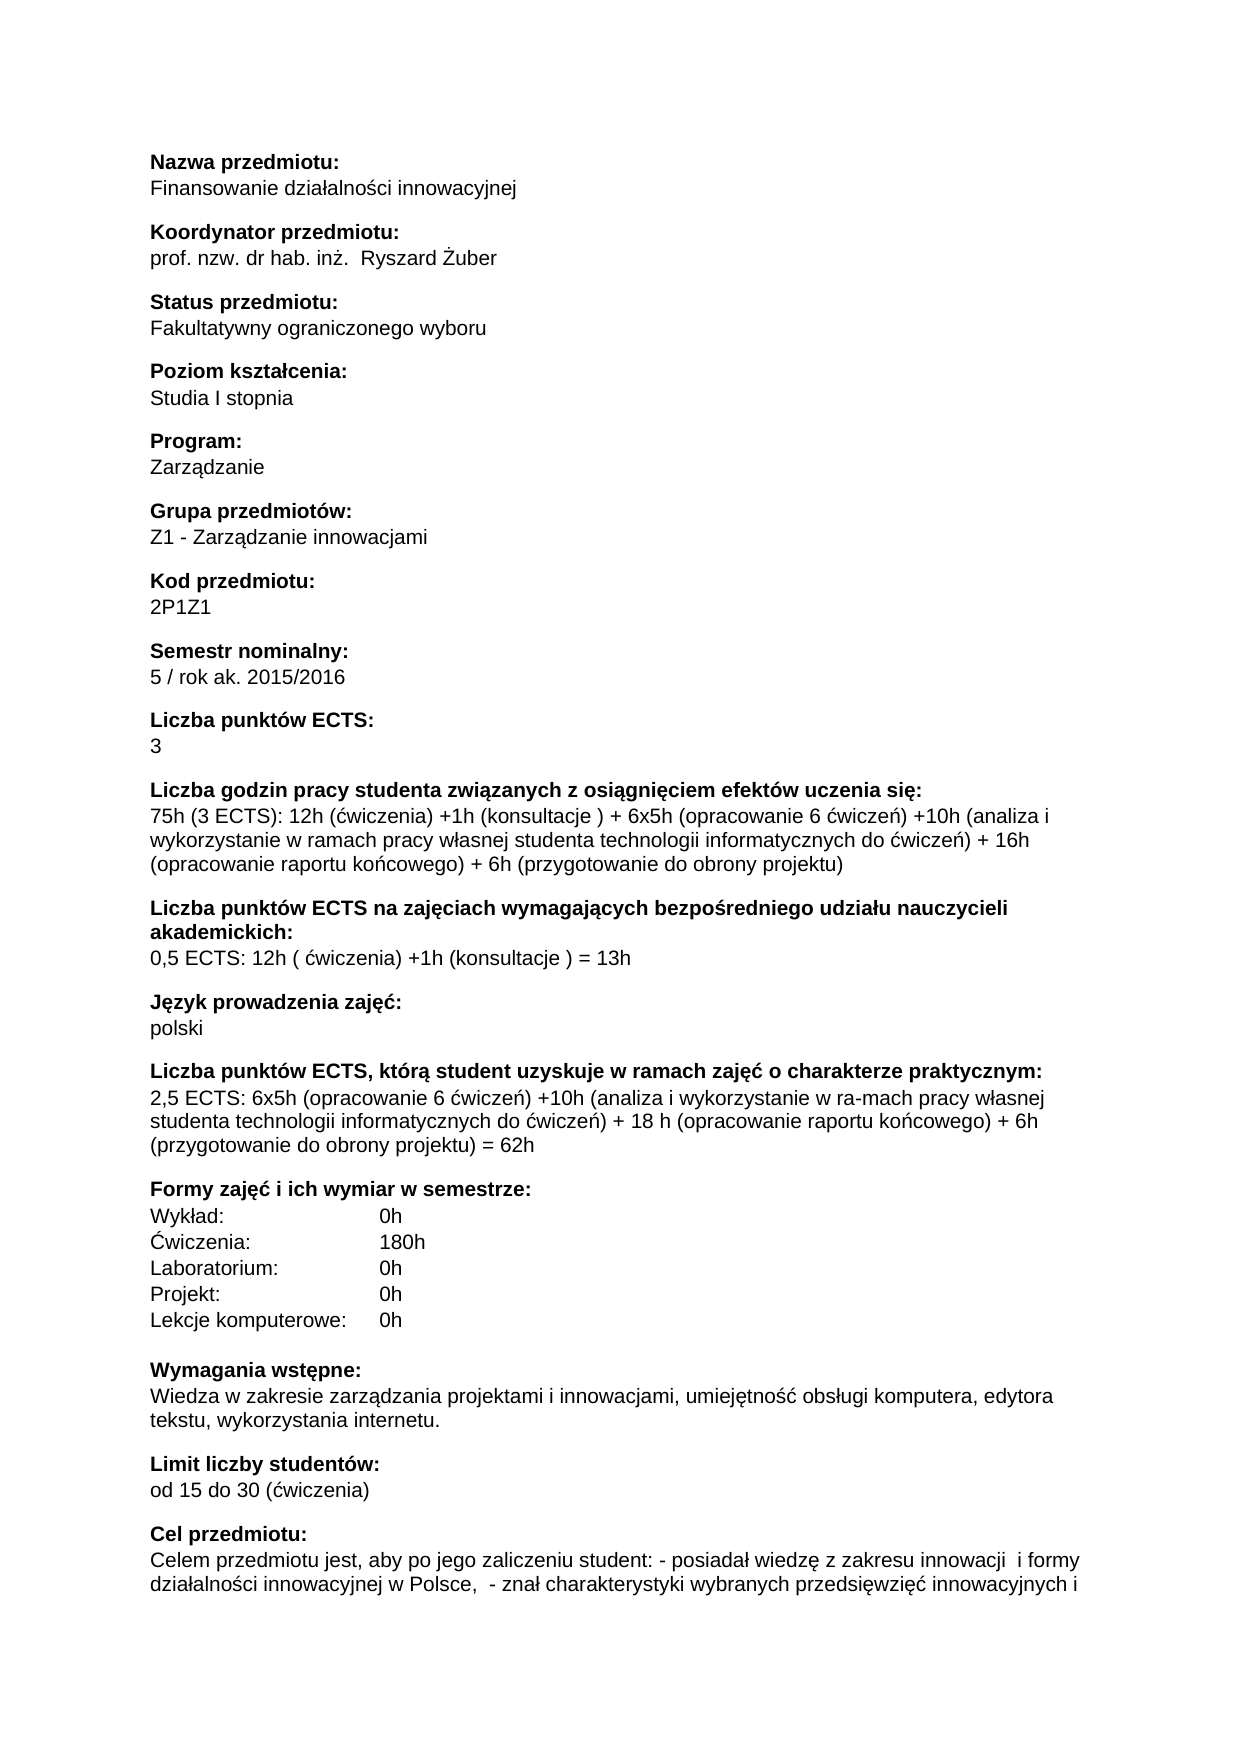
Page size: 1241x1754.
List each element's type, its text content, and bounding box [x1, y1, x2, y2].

text Nazwa przedmiotu: [150, 150, 1090, 174]
table_cell Laboratorium: [140, 1256, 367, 1280]
text Koordynator przedmiotu: [150, 220, 1090, 244]
text Status przedmiotu: [150, 289, 1090, 313]
text Kod przedmiotu: [150, 569, 1090, 593]
text Studia I stopnia [150, 385, 1090, 409]
text 75h (3 ECTS): 12h (ćwiczenia) +1h (konsultacje ) + 6x5h (opracowanie 6 ćwiczeń) +10h (analiza i wykorzystanie w ramach pracy własnej studenta technologii informatycznych do ćwiczeń) + 16h (opracowanie raportu końcowego) + 6h (przygotowanie do obrony projektu) [150, 804, 1090, 876]
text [150, 1547, 1090, 1595]
table_header 0h [369, 1204, 597, 1228]
text Semestr nominalny: [150, 638, 1090, 662]
text Liczba punktów ECTS, którą student uzyskuje w ramach zajęć o charakterze praktycznym: [150, 1059, 1090, 1083]
table_cell 0h [369, 1280, 597, 1306]
text 5 / rok ak. 2015/2016 [150, 664, 1090, 688]
table_cell Ćwiczenia: [140, 1230, 367, 1254]
text Finansowanie działalności innowacyjnej [150, 176, 1090, 200]
text Poziom kształcenia: [150, 359, 1090, 383]
text Formy zajęć i ich wymiar w semestrze: [150, 1177, 1090, 1201]
table_cell Projekt: [140, 1282, 367, 1306]
table_cell 180h [369, 1228, 597, 1254]
text Grupa przedmiotów: [150, 499, 1090, 523]
text 2P1Z1 [150, 595, 1090, 619]
table_cell 0h [369, 1254, 597, 1280]
text Wiedza w zakresie zarządzania projektami i innowacjami, umiejętność obsługi komputera, edytora tekstu, wykorzystania internetu. [150, 1384, 1090, 1432]
text Zarządzanie [150, 455, 1090, 479]
text Program: [150, 429, 1090, 453]
text prof. nzw. dr hab. inż. Ryszard Żuber [150, 246, 1090, 270]
text 0,5 ECTS: 12h ( ćwiczenia) +1h (konsultacje ) = 13h [150, 946, 1090, 970]
text polski [150, 1016, 1090, 1039]
text 2,5 ECTS: 6x5h (opracowanie 6 ćwiczeń) +10h (analiza i wykorzystanie w ra-mach pracy własnej studenta technologii informatycznych do ćwiczeń) + 18 h (opracowanie raportu końcowego) + 6h (przygotowanie do obrony projektu) = 62h [150, 1085, 1090, 1157]
text Fakultatywny ograniczonego wyboru [150, 316, 1090, 339]
table_cell Lekcje komputerowe: [140, 1308, 367, 1332]
text Liczba godzin pracy studenta związanych z osiągnięciem efektów uczenia się: [150, 778, 1090, 802]
text Z1 - Zarządzanie innowacjami [150, 525, 1090, 549]
text 3 [150, 734, 1090, 758]
text Limit liczby studentów: [150, 1452, 1090, 1476]
text od 15 do 30 (ćwiczenia) [150, 1478, 1090, 1502]
text Liczba punktów ECTS na zajęciach wymagających bezpośredniego udziału nauczycieli akademickich: [150, 896, 1090, 944]
table_cell 0h [369, 1306, 597, 1332]
text Język prowadzenia zajęć: [150, 989, 1090, 1013]
table_header Wykład: [140, 1204, 367, 1228]
text Wymagania wstępne: [150, 1358, 1090, 1382]
text Cel przedmiotu: [150, 1521, 1090, 1545]
text Liczba punktów ECTS: [150, 708, 1090, 732]
